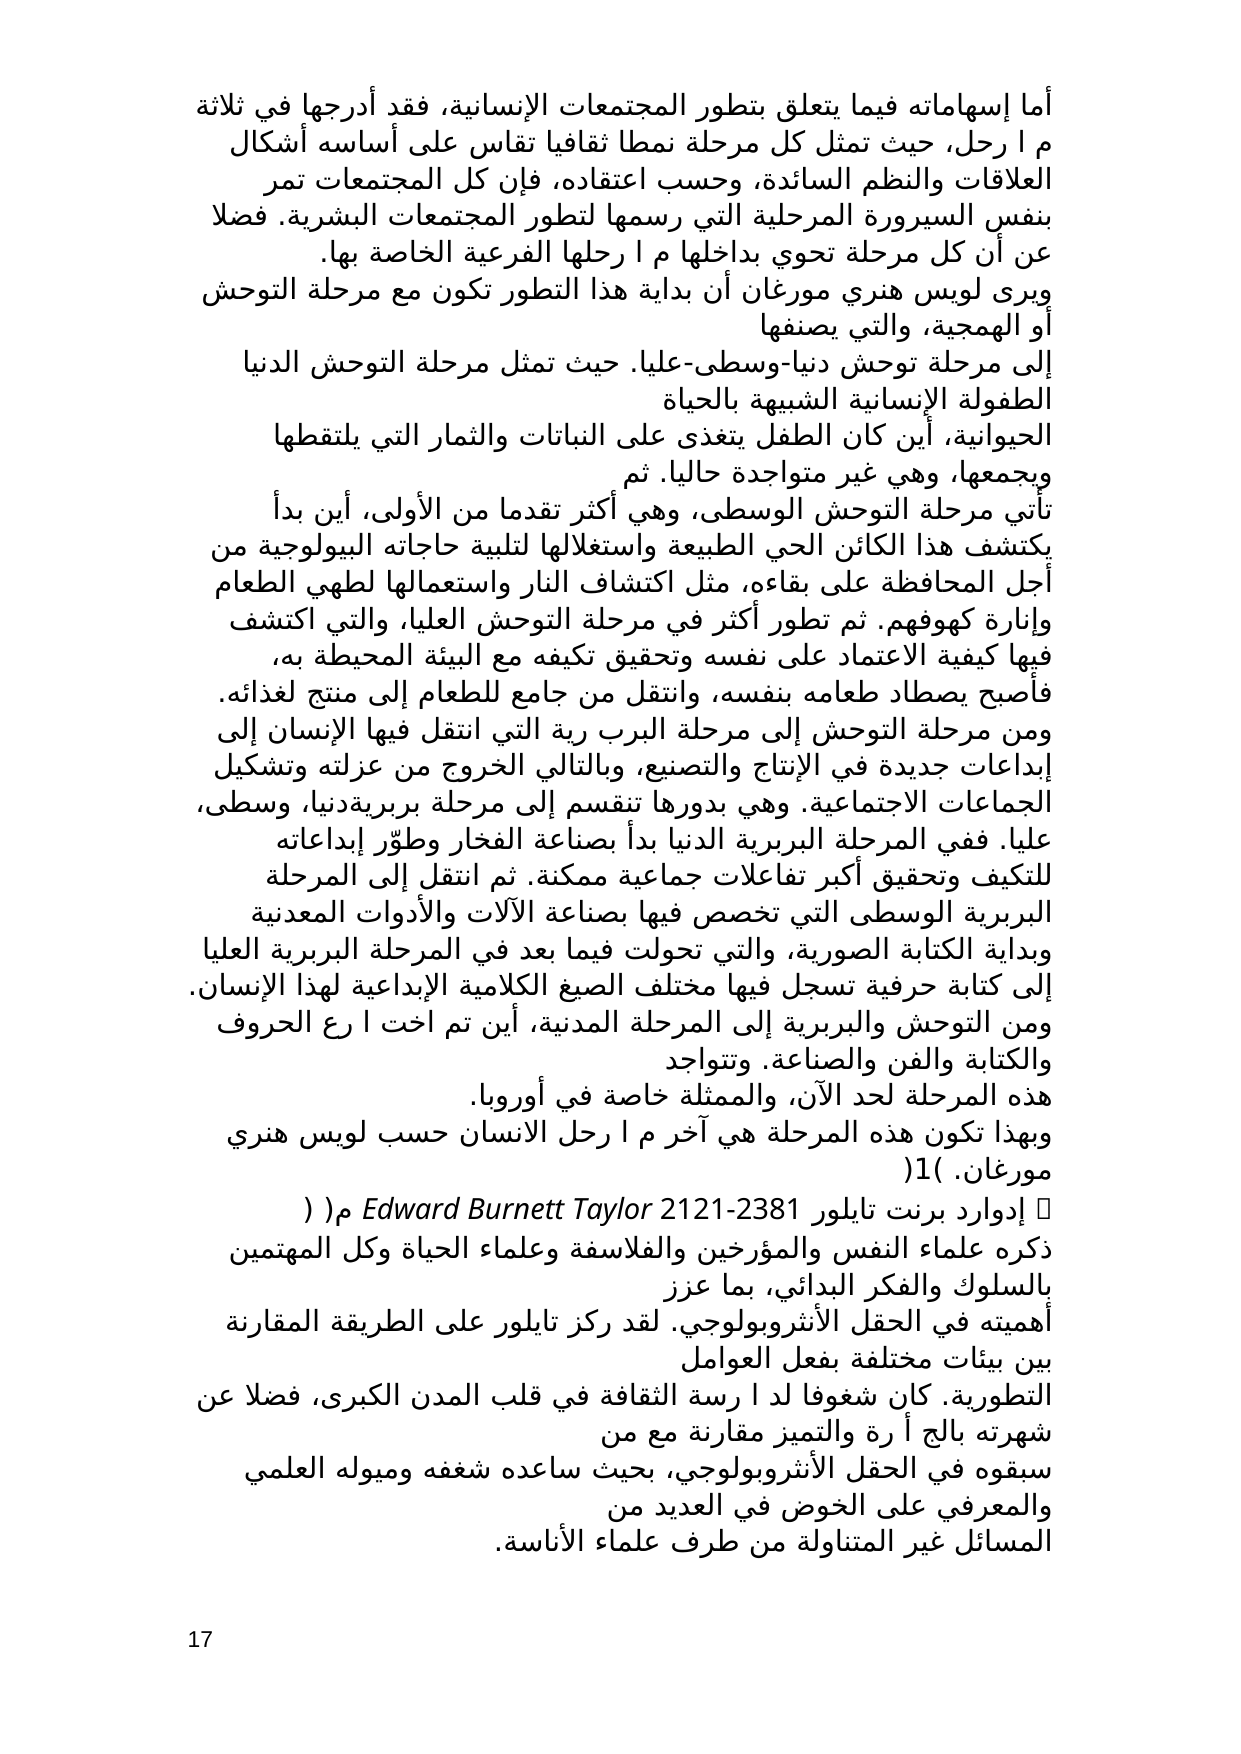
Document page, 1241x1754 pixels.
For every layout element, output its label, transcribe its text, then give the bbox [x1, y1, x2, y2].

text  إدوارد برنت تايلور Edward Burnett Taylor 2121-2381 م( ( [187, 1189, 1053, 1228]
text هذه المرحلة لحد الآن، والممثلة خاصة في أوروبا. [187, 1079, 1053, 1113]
text ويرى لويس هنري مورغان أن بداية هذا التطور تكون مع مرحلة التوحش أو الهمجية، والتي يصنفها [187, 272, 1053, 343]
text ومن التوحش والبربرية إلى المرحلة المدنية، أين تم اخت ا رع الحروف والكتابة والفن والصناعة. وتتواجد [187, 1005, 1053, 1076]
text التطورية. كان شغوفا لد ا رسة الثقافة في قلب المدن الكبرى، فضلا عن شهرته بالج أ رة والتميز مقارنة مع من [187, 1378, 1053, 1449]
text إلى مرحلة توحش دنيا-وسطى-عليا. حيث تمثل مرحلة التوحش الدنيا الطفولة الإنسانية الشبيهة بالحياة [187, 345, 1053, 416]
text أهميته في الحقل الأنثروبولوجي. لقد ركز تايلور على الطريقة المقارنة بين بيئات مختلفة بفعل العوامل [187, 1305, 1053, 1375]
text ومن مرحلة التوحش إلى مرحلة البرب رية التي انتقل فيها الإنسان إلى إبداعات جديدة في الإنتاج والتصنيع، وبالتالي الخروج من عزلته وتشكيل الجماعات الاجتماعية. وهي بدورها تنقسم إلى مرحلة بربريةدنيا، وسطى، عليا. ففي المرحلة البربرية الدنيا بدأ بصناعة الفخار وطوّر إبداعاته للتكيف وتحقيق أكبر تفاعلات جماعية ممكنة. ثم انتقل إلى المرحلة البربرية الوسطى التي تخصص فيها بصناعة الآلات والأدوات المعدنية وبداية الكتابة الصورية، والتي تحولت فيما بعد في المرحلة البربرية العليا إلى كتابة حرفية تسجل فيها مختلف الصيغ الكلامية الإبداعية لهذا الإنسان. [187, 712, 1053, 1003]
text بنفس السيرورة المرحلية التي رسمها لتطور المجتمعات البشرية. فضلا عن أن كل مرحلة تحوي بداخلها م ا رحلها الفرعية الخاصة بها. [187, 199, 1053, 269]
text ذكره علماء النفس والمؤرخين والفلاسفة وعلماء الحياة وكل المهتمين بالسلوك والفكر البدائي، بما عزز [187, 1231, 1053, 1302]
text المسائل غير المتناولة من طرف علماء الأناسة. [187, 1525, 1053, 1559]
text أما إسهاماته فيما يتعلق بتطور المجتمعات الإنسانية، فقد أدرجها في ثلاثة م ا رحل، حيث تمثل كل مرحلة نمطا ثقافيا تقاس على أساسه أشكال العلاقات والنظم السائدة، وحسب اعتقاده، فإن كل المجتمعات تمر [187, 89, 1053, 196]
text تأتي مرحلة التوحش الوسطى، وهي أكثر تقدما من الأولى، أين بدأ يكتشف هذا الكائن الحي الطبيعة واستغلالها لتلبية حاجاته البيولوجية من أجل المحافظة على بقاءه، مثل اكتشاف النار واستعمالها لطهي الطعام وإنارة كهوفهم. ثم تطور أكثر في مرحلة التوحش العليا، والتي اكتشف فيها كيفية الاعتماد على نفسه وتحقيق تكيفه مع البيئة المحيطة به، فأصبح يصطاد طعامه بنفسه، وانتقل من جامع للطعام إلى منتج لغذائه. [187, 492, 1053, 709]
text سبقوه في الحقل الأنثروبولوجي، بحيث ساعده شغفه وميوله العلمي والمعرفي على الخوض في العديد من [187, 1451, 1053, 1522]
text وبهذا تكون هذه المرحلة هي آخر م ا رحل الانسان حسب لويس هنري مورغان. )1( [187, 1115, 1053, 1186]
text الحيوانية، أين كان الطفل يتغذى على النباتات والثمار التي يلتقطها ويجمعها، وهي غير متواجدة حاليا. ثم [187, 419, 1053, 489]
